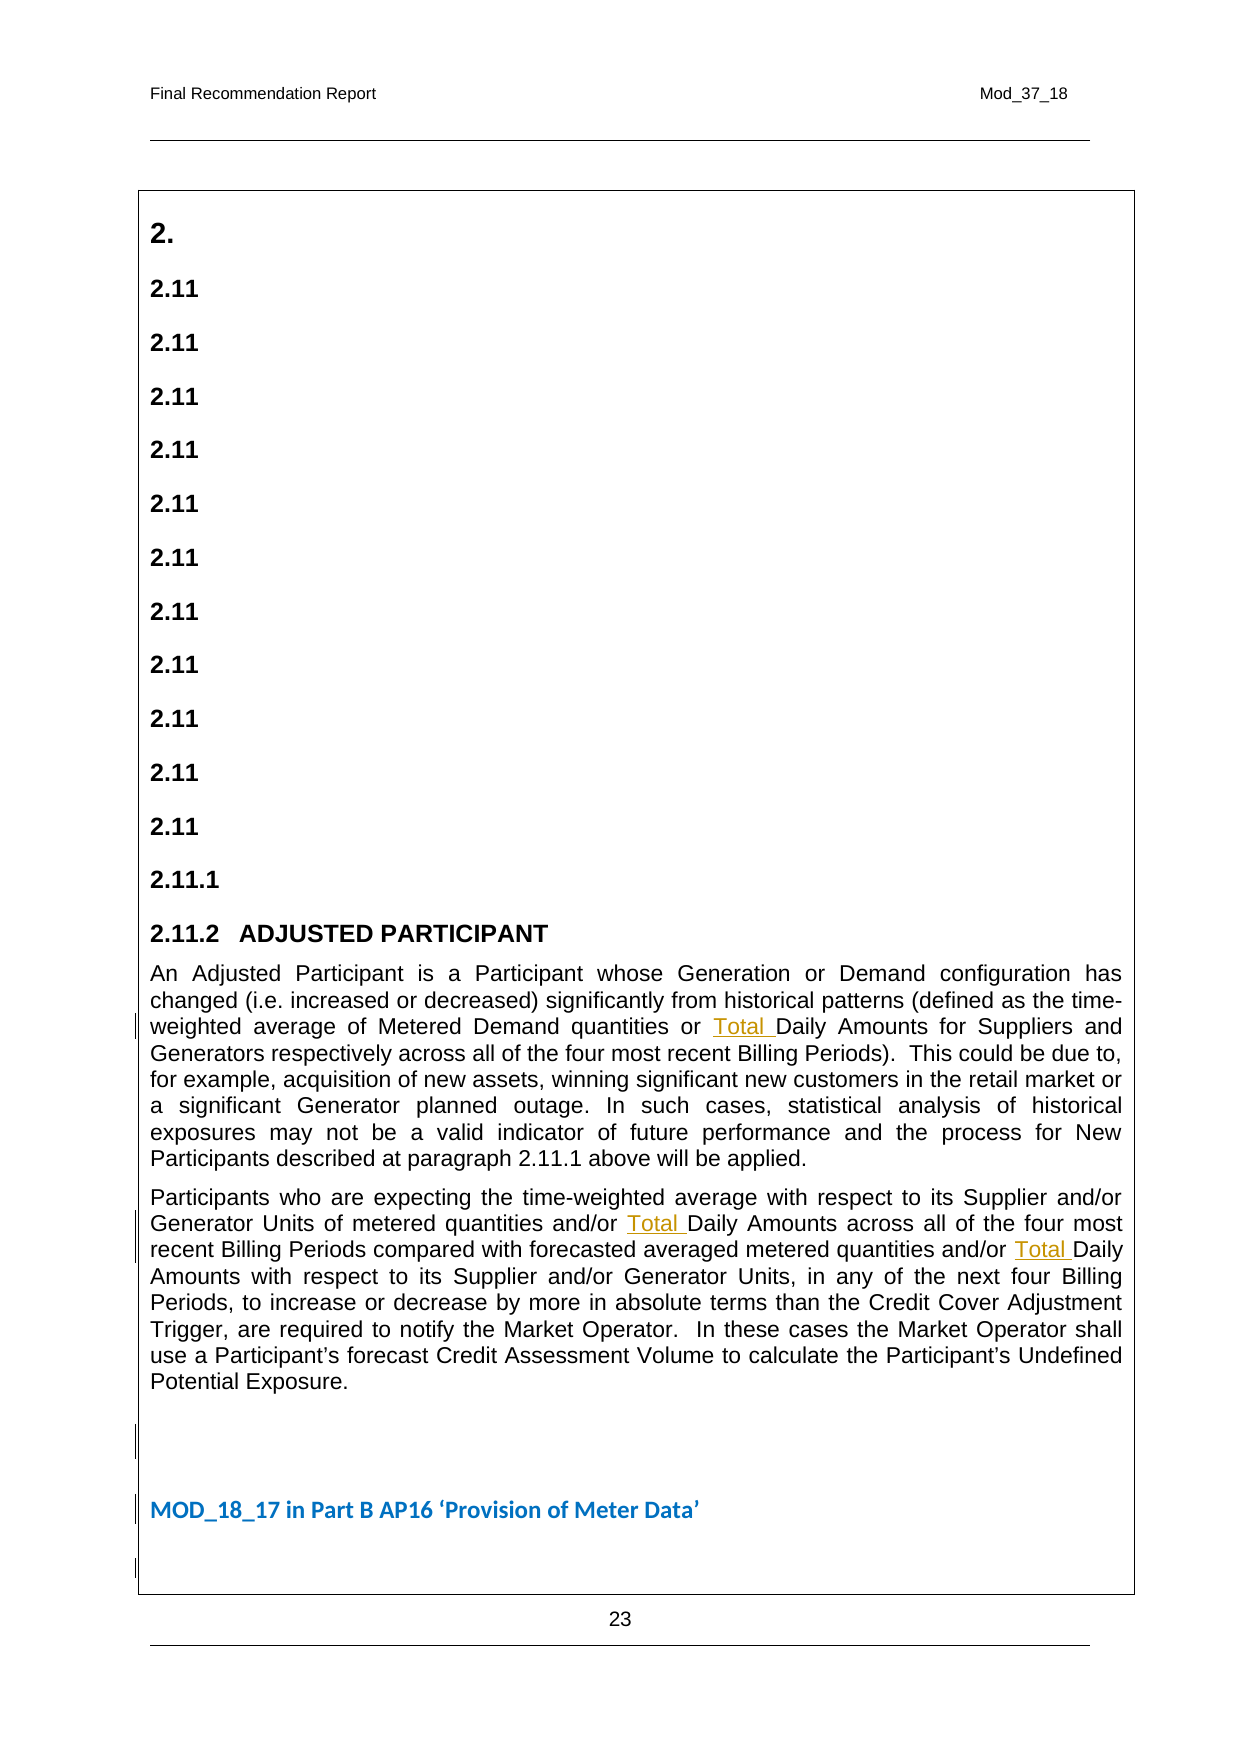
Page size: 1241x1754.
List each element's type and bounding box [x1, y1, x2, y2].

table_cell [139, 191, 1134, 1594]
